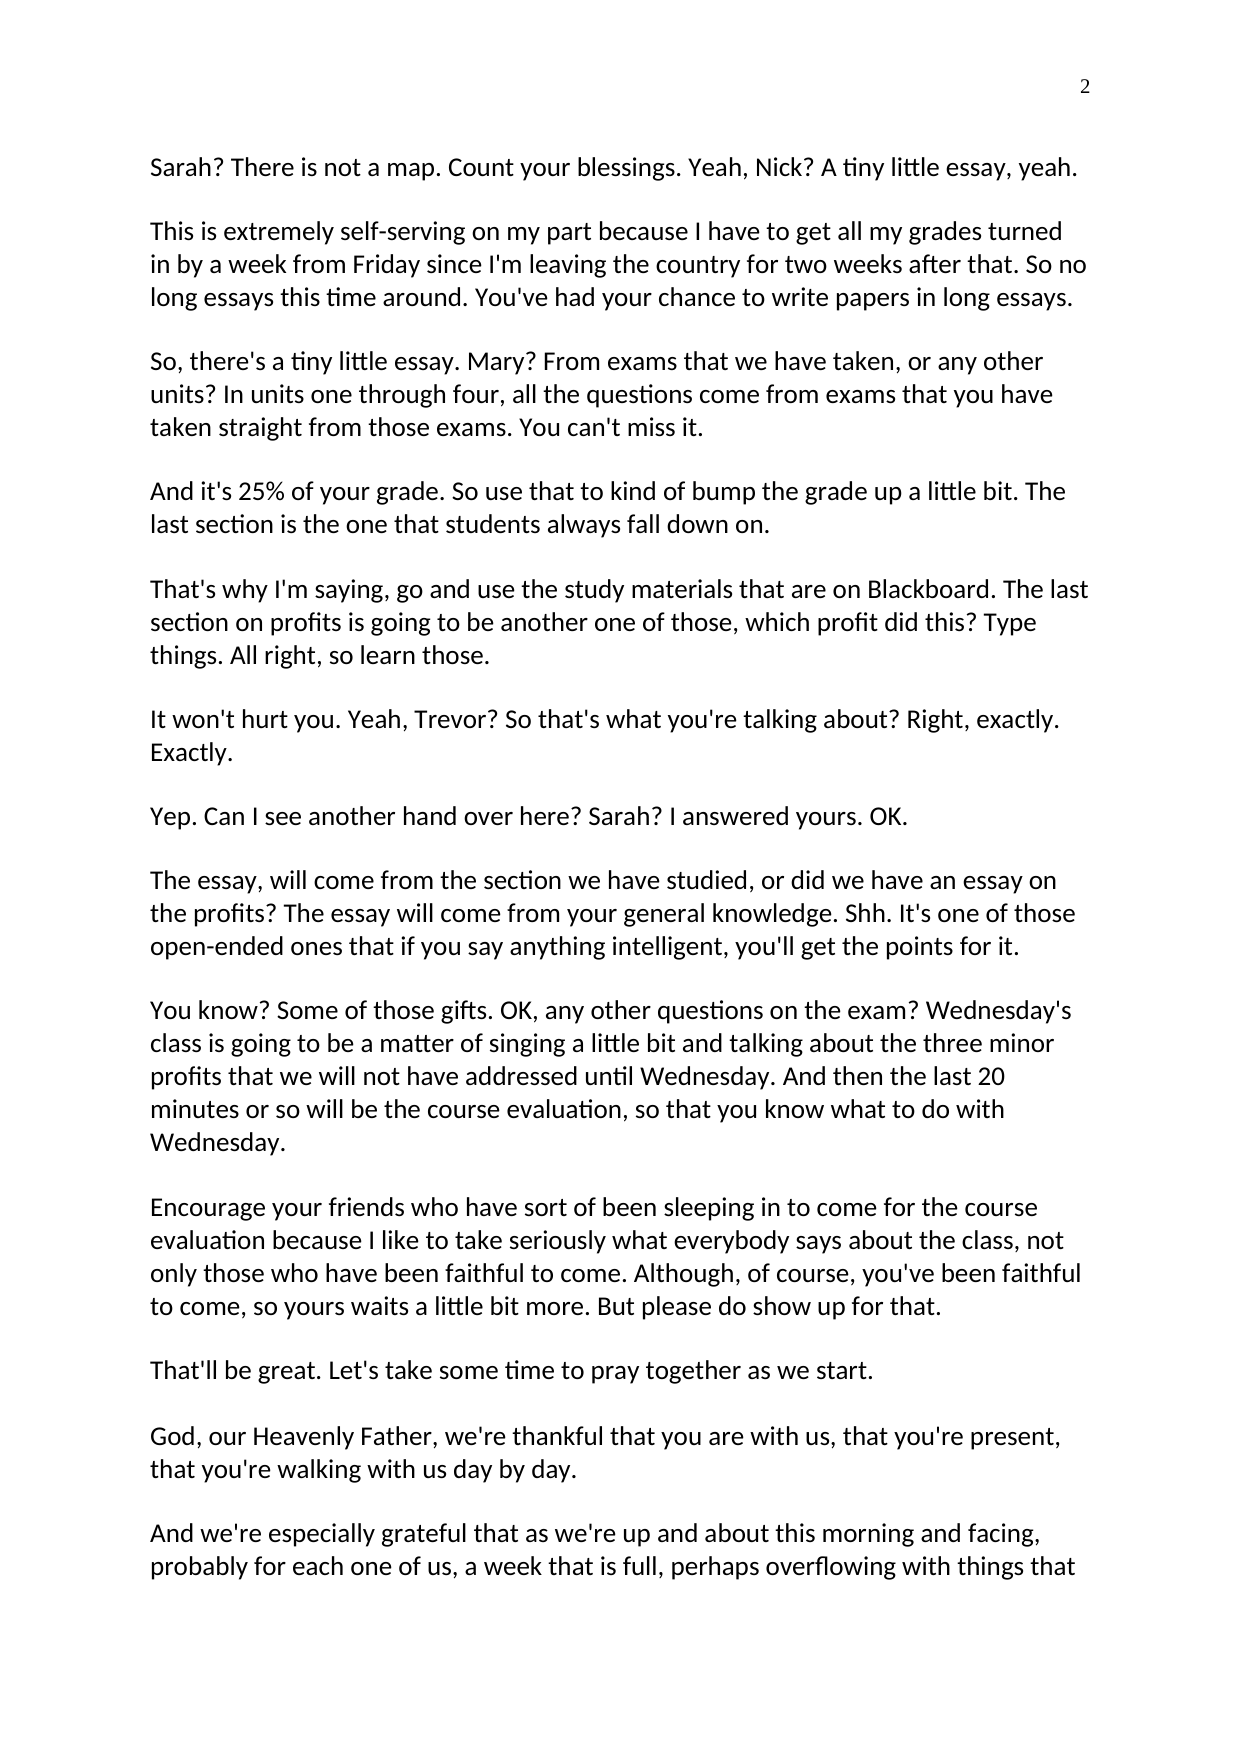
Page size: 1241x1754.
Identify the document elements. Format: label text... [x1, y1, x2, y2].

text So, there's a tiny little essay. Mary? From exams that we have taken, or any other units? In units one through four, all the questions come from exams that you have taken straight from those exams. You can't miss it. [150, 344, 1090, 443]
text Yep. Can I see another hand over here? Sarah? I answered yours. OK. [150, 799, 1090, 832]
text That's why I'm saying, go and use the study materials that are on Blackboard. The last section on profits is going to be another one of those, which profit did this? Type things. All right, so learn those. [150, 572, 1090, 671]
text You know? Some of those gifts. OK, any other questions on the exam? Wednesday's class is going to be a matter of singing a little bit and talking about the three minor profits that we will not have addressed until Wednesday. And then the last 20 minutes or so will be the course evaluation, so that you know what to do with Wednesday. [150, 993, 1090, 1159]
text The essay, will come from the section we have studied, or did we have an essay on the profits? The essay will come from your general knowledge. Shh. It's one of those open-ended ones that if you say anything intelligent, you'll get the points for it. [150, 863, 1090, 962]
text It won't hurt you. Yeah, Trevor? So that's what you're talking about? Right, exactly. Exactly. [150, 702, 1090, 768]
text And it's 25% of your grade. So use that to kind of bump the grade up a little bit. The last section is the one that students always fall down on. [150, 474, 1090, 541]
text Encourage your friends who have sort of been sleeping in to come for the course evaluation because I like to take seriously what everybody says about the class, not only those who have been faithful to come. Although, of course, you've been faithful to come, so yours waits a little bit more. But please do show up for that. [150, 1190, 1090, 1322]
text This is extremely self-serving on my part because I have to get all my grades turned in by a week from Friday since I'm leaving the country for two weeks after that. So no long essays this time around. You've had your chance to write papers in long essays. [150, 214, 1090, 313]
text That'll be great. Let's take some time to pray together as we start. God, our Heavenly Father, we're thankful that you are with us, that you're present, that you're walking with us day by day. [150, 1353, 1090, 1485]
text Sarah? There is not a map. Count your blessings. Yeah, Nick? A tiny little essay, yeah. [150, 150, 1090, 183]
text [150, 1516, 1090, 1582]
